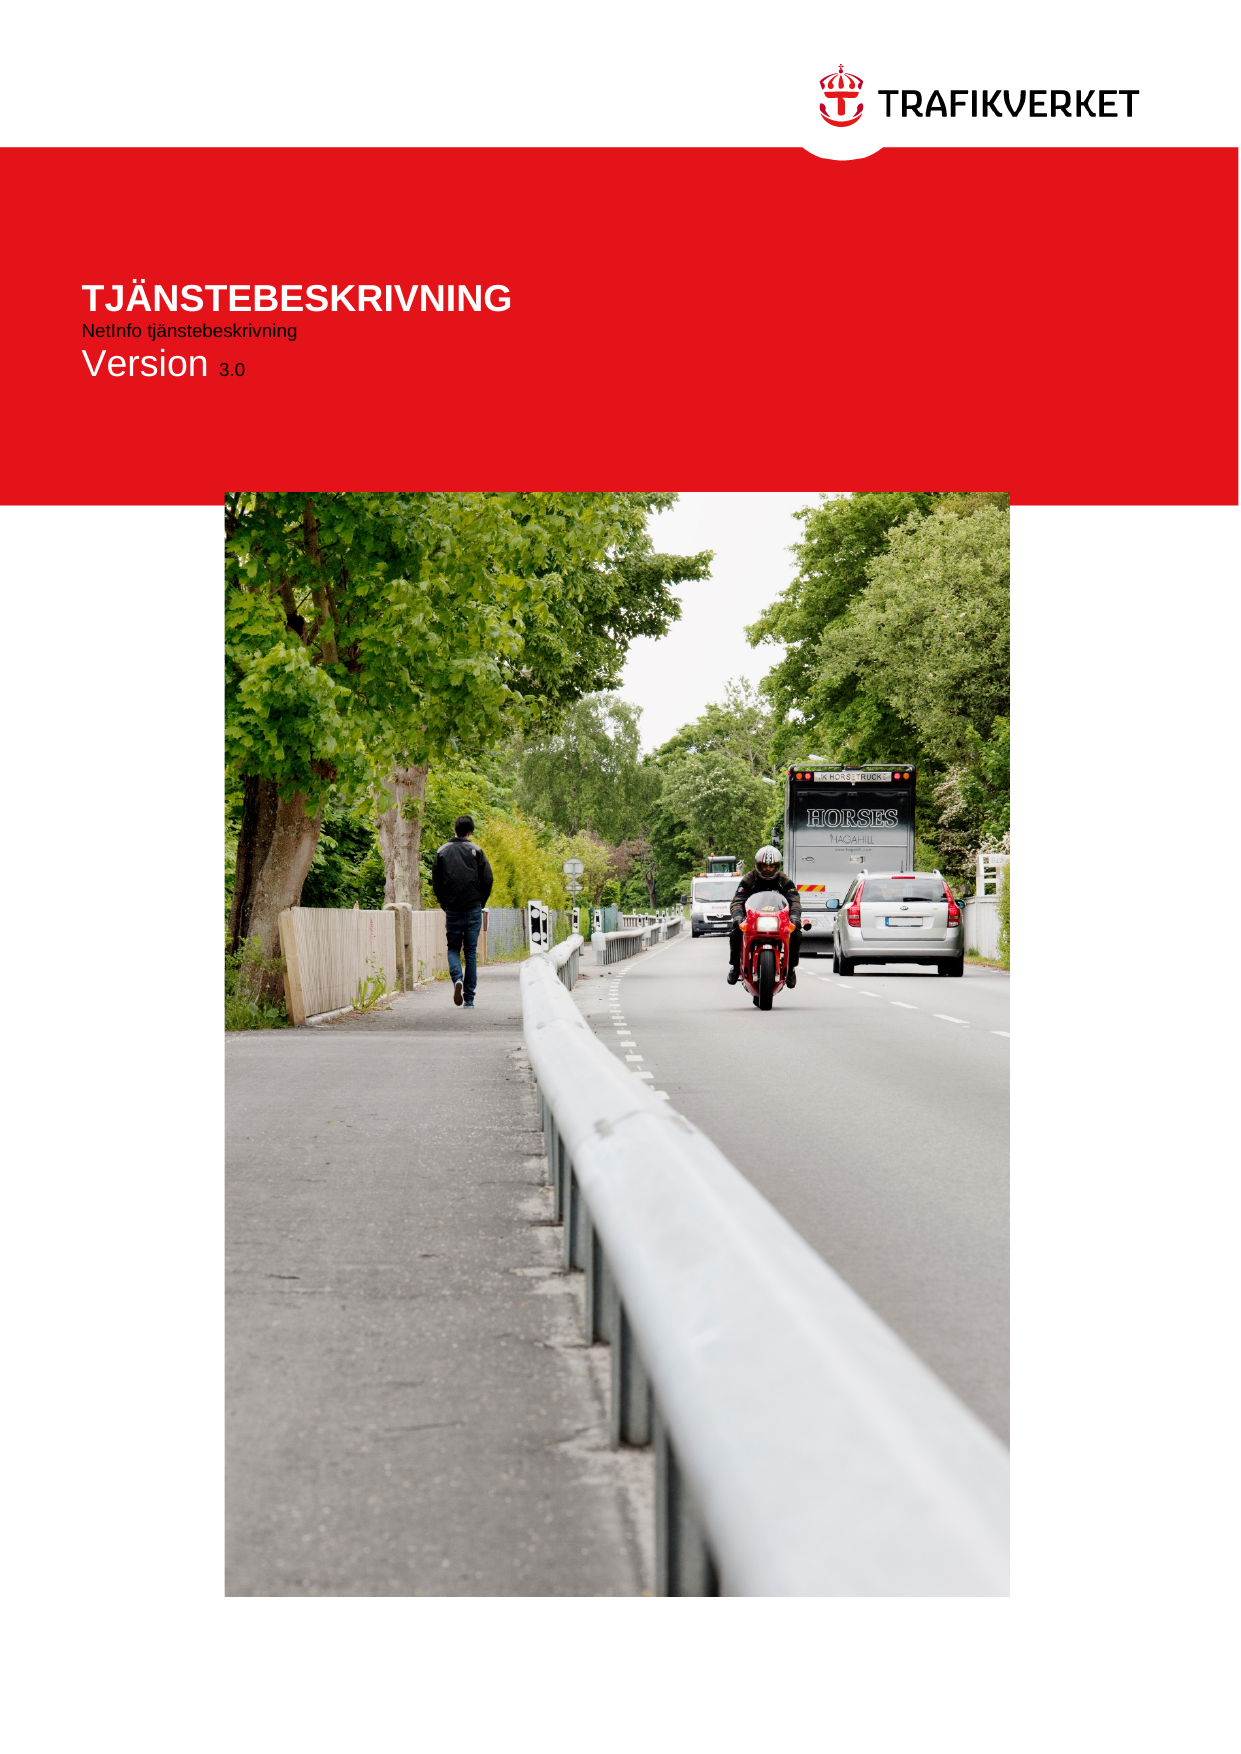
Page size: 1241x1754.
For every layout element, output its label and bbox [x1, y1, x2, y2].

picture [0, 64, 1239, 1597]
